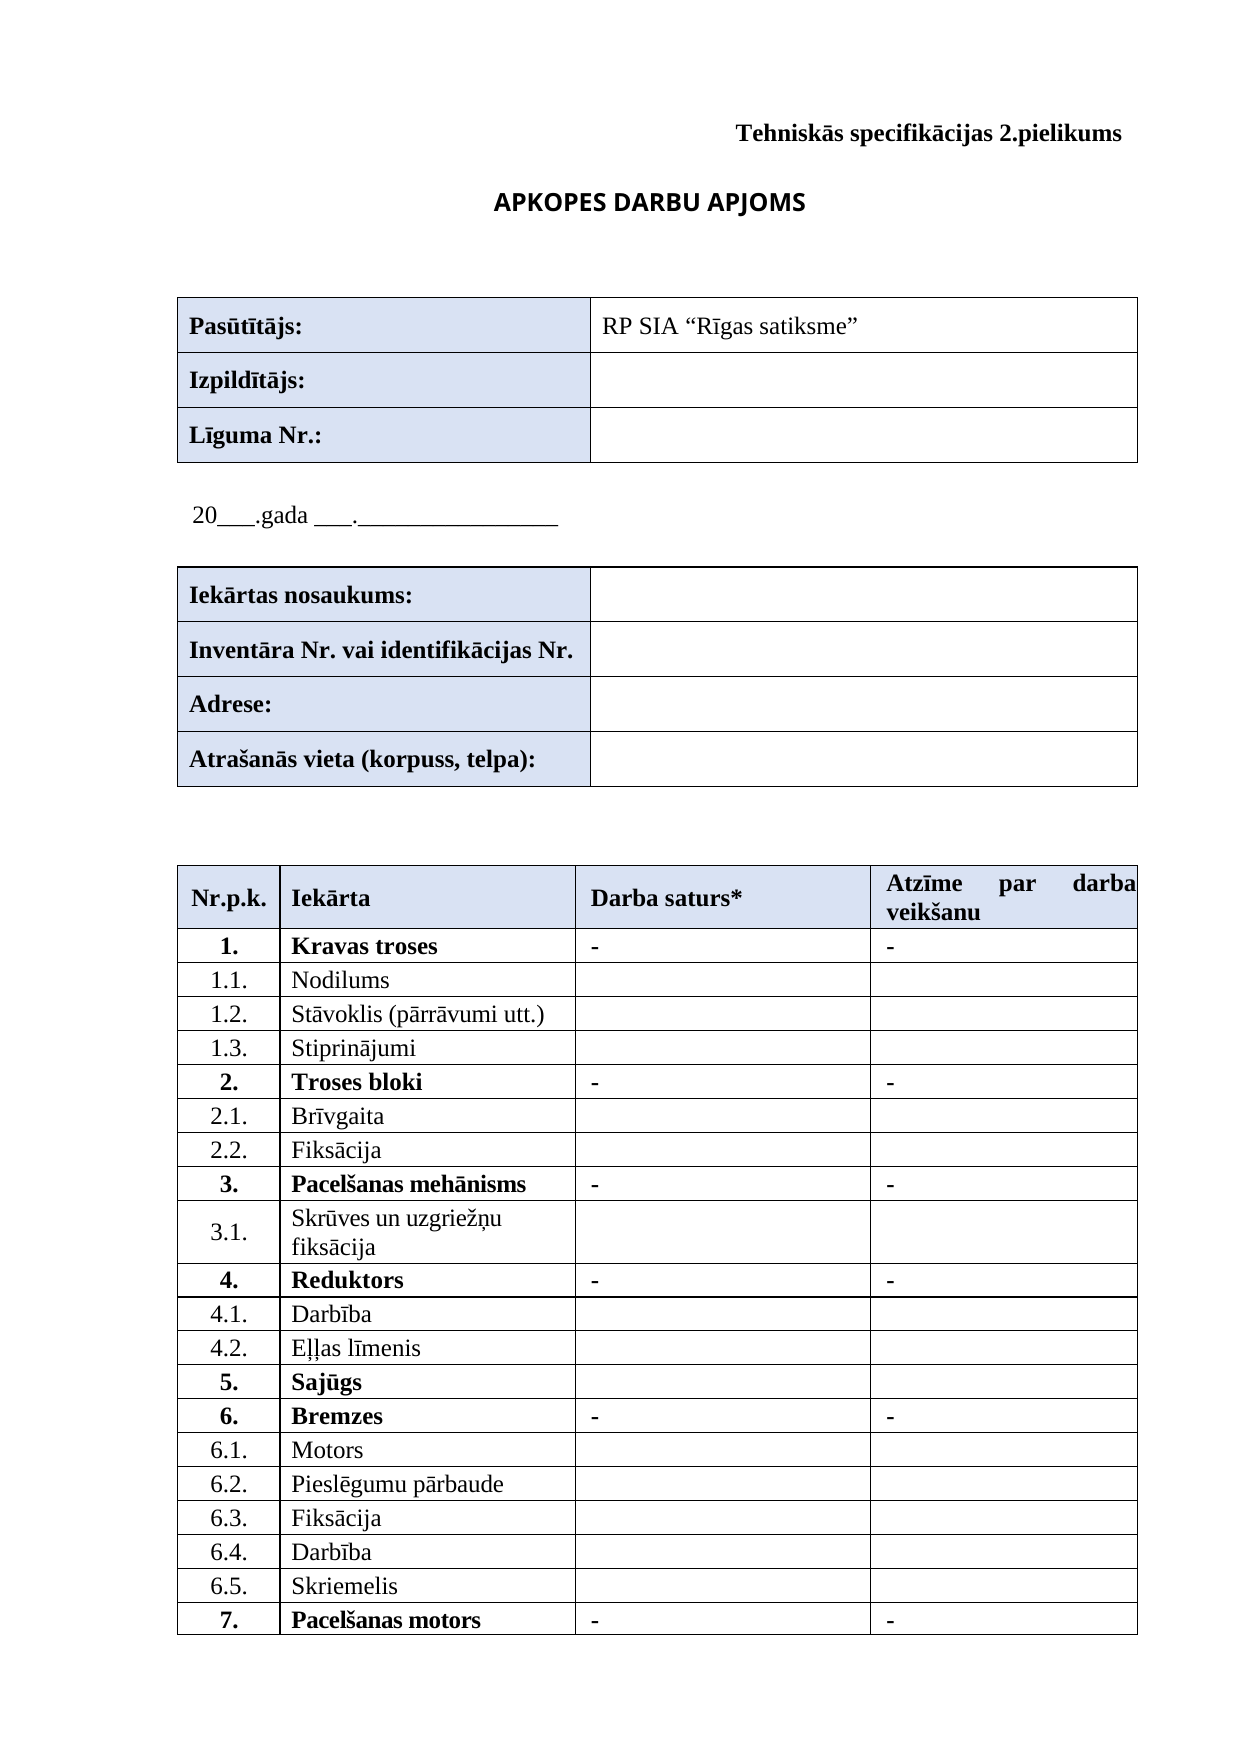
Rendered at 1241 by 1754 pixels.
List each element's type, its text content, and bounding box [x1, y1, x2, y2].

table_cell 4.1. [178, 1298, 279, 1330]
table_cell Līguma Nr.: [178, 408, 590, 462]
table_cell 6.5. [178, 1569, 279, 1602]
table_cell 4. [178, 1264, 279, 1296]
table_cell [871, 1099, 1137, 1132]
table_cell [576, 1298, 870, 1330]
table_cell Sajūgs [281, 1365, 575, 1398]
table_cell [591, 353, 1137, 407]
table_cell [871, 1433, 1137, 1466]
table_cell [576, 1331, 870, 1364]
table_cell Izpildītājs: [178, 353, 590, 407]
table_cell Darbība [281, 1535, 575, 1568]
table_cell 6. [178, 1399, 279, 1432]
text 20___.gada ___.________________ [192, 500, 1122, 529]
table_cell [871, 1501, 1137, 1534]
table_cell 2.2. [178, 1133, 279, 1166]
table_cell [576, 1535, 870, 1568]
table_cell [576, 1365, 870, 1398]
table_cell Fiksācija [281, 1501, 575, 1534]
table_cell [871, 1535, 1137, 1568]
table_cell [871, 1467, 1137, 1500]
table_cell - [871, 929, 1137, 962]
table_cell 5. [178, 1365, 279, 1398]
text Tehniskās specifikācijas 2.pielikums [177, 118, 1122, 147]
table_cell - [871, 1603, 1137, 1634]
table_cell [576, 1133, 870, 1166]
table_cell 1.3. [178, 1031, 279, 1064]
table_header [591, 568, 1137, 621]
table_cell Troses bloki [281, 1065, 575, 1098]
table_cell [576, 1031, 870, 1064]
table_cell [871, 1133, 1137, 1166]
table_cell [871, 1298, 1137, 1330]
table_cell - [576, 1399, 870, 1432]
table_cell [871, 997, 1137, 1030]
table_cell - [576, 1603, 870, 1634]
table_cell Inventāra Nr. vai identifikācijas Nr. [178, 622, 590, 676]
table_cell [591, 408, 1137, 462]
table_header Atzīme par darba veikšanu [871, 866, 1137, 928]
table_cell [576, 997, 870, 1030]
table_cell Motors [281, 1433, 575, 1466]
table_cell [576, 1433, 870, 1466]
table_cell 4.2. [178, 1331, 279, 1364]
table_cell - [576, 929, 870, 962]
table_header Darba saturs* [576, 866, 870, 928]
table_header RP SIA “Rīgas satiksme” [591, 298, 1137, 352]
table_cell [576, 1201, 870, 1262]
table_cell - [576, 1167, 870, 1200]
table_cell [871, 1031, 1137, 1064]
table_cell Atrašanās vieta (korpuss, telpa): [178, 732, 590, 786]
table_cell [576, 1501, 870, 1534]
table_cell 7. [178, 1603, 279, 1634]
table_cell 3.1. [178, 1201, 279, 1262]
table_header Iekārta [281, 866, 575, 928]
table_header Nr.p.k. [178, 866, 279, 928]
table_cell 2.1. [178, 1099, 279, 1132]
table_cell [591, 732, 1137, 786]
table_cell [871, 963, 1137, 996]
table_cell [576, 963, 870, 996]
table_cell Stāvoklis (pārrāvumi utt.) [281, 997, 575, 1030]
table_cell - [576, 1065, 870, 1098]
table_cell Skrūves un uzgriežņu fiksācija [281, 1201, 575, 1262]
table_cell [576, 1467, 870, 1500]
table_cell [591, 677, 1137, 731]
table_cell Skriemelis [281, 1569, 575, 1602]
table_cell Pieslēgumu pārbaude [281, 1467, 575, 1500]
table_cell 1.1. [178, 963, 279, 996]
table_cell - [871, 1399, 1137, 1432]
table_cell 6.4. [178, 1535, 279, 1568]
table_cell Reduktors [281, 1264, 575, 1296]
table_cell [576, 1569, 870, 1602]
table_cell Pacelšanas motors [281, 1603, 575, 1634]
table_header Iekārtas nosaukums: [178, 568, 590, 621]
table_cell [591, 622, 1137, 676]
table_cell 6.3. [178, 1501, 279, 1534]
table_cell [871, 1201, 1137, 1262]
table_cell 3. [178, 1167, 279, 1200]
text APKOPES DARBU APJOMS [177, 184, 1122, 218]
table_cell - [576, 1264, 870, 1296]
table_cell Bremzes [281, 1399, 575, 1432]
table_cell Adrese: [178, 677, 590, 731]
table_cell 2. [178, 1065, 279, 1098]
table_cell Darbība [281, 1298, 575, 1330]
table_cell Fiksācija [281, 1133, 575, 1166]
table_cell - [871, 1167, 1137, 1200]
table_cell - [871, 1264, 1137, 1296]
table_cell 6.2. [178, 1467, 279, 1500]
table_cell Eļļas līmenis [281, 1331, 575, 1364]
table_cell 1. [178, 929, 279, 962]
table_cell Nodilums [281, 963, 575, 996]
table_cell 6.1. [178, 1433, 279, 1466]
table_cell 1.2. [178, 997, 279, 1030]
table_cell [871, 1331, 1137, 1364]
table_cell [871, 1569, 1137, 1602]
table_cell - [871, 1065, 1137, 1098]
table_cell [576, 1099, 870, 1132]
table_cell Stiprinājumi [281, 1031, 575, 1064]
table_cell Pacelšanas mehānisms [281, 1167, 575, 1200]
table_cell Kravas troses [281, 929, 575, 962]
table_cell Brīvgaita [281, 1099, 575, 1132]
table_cell [871, 1365, 1137, 1398]
table_header Pasūtītājs: [178, 298, 590, 352]
